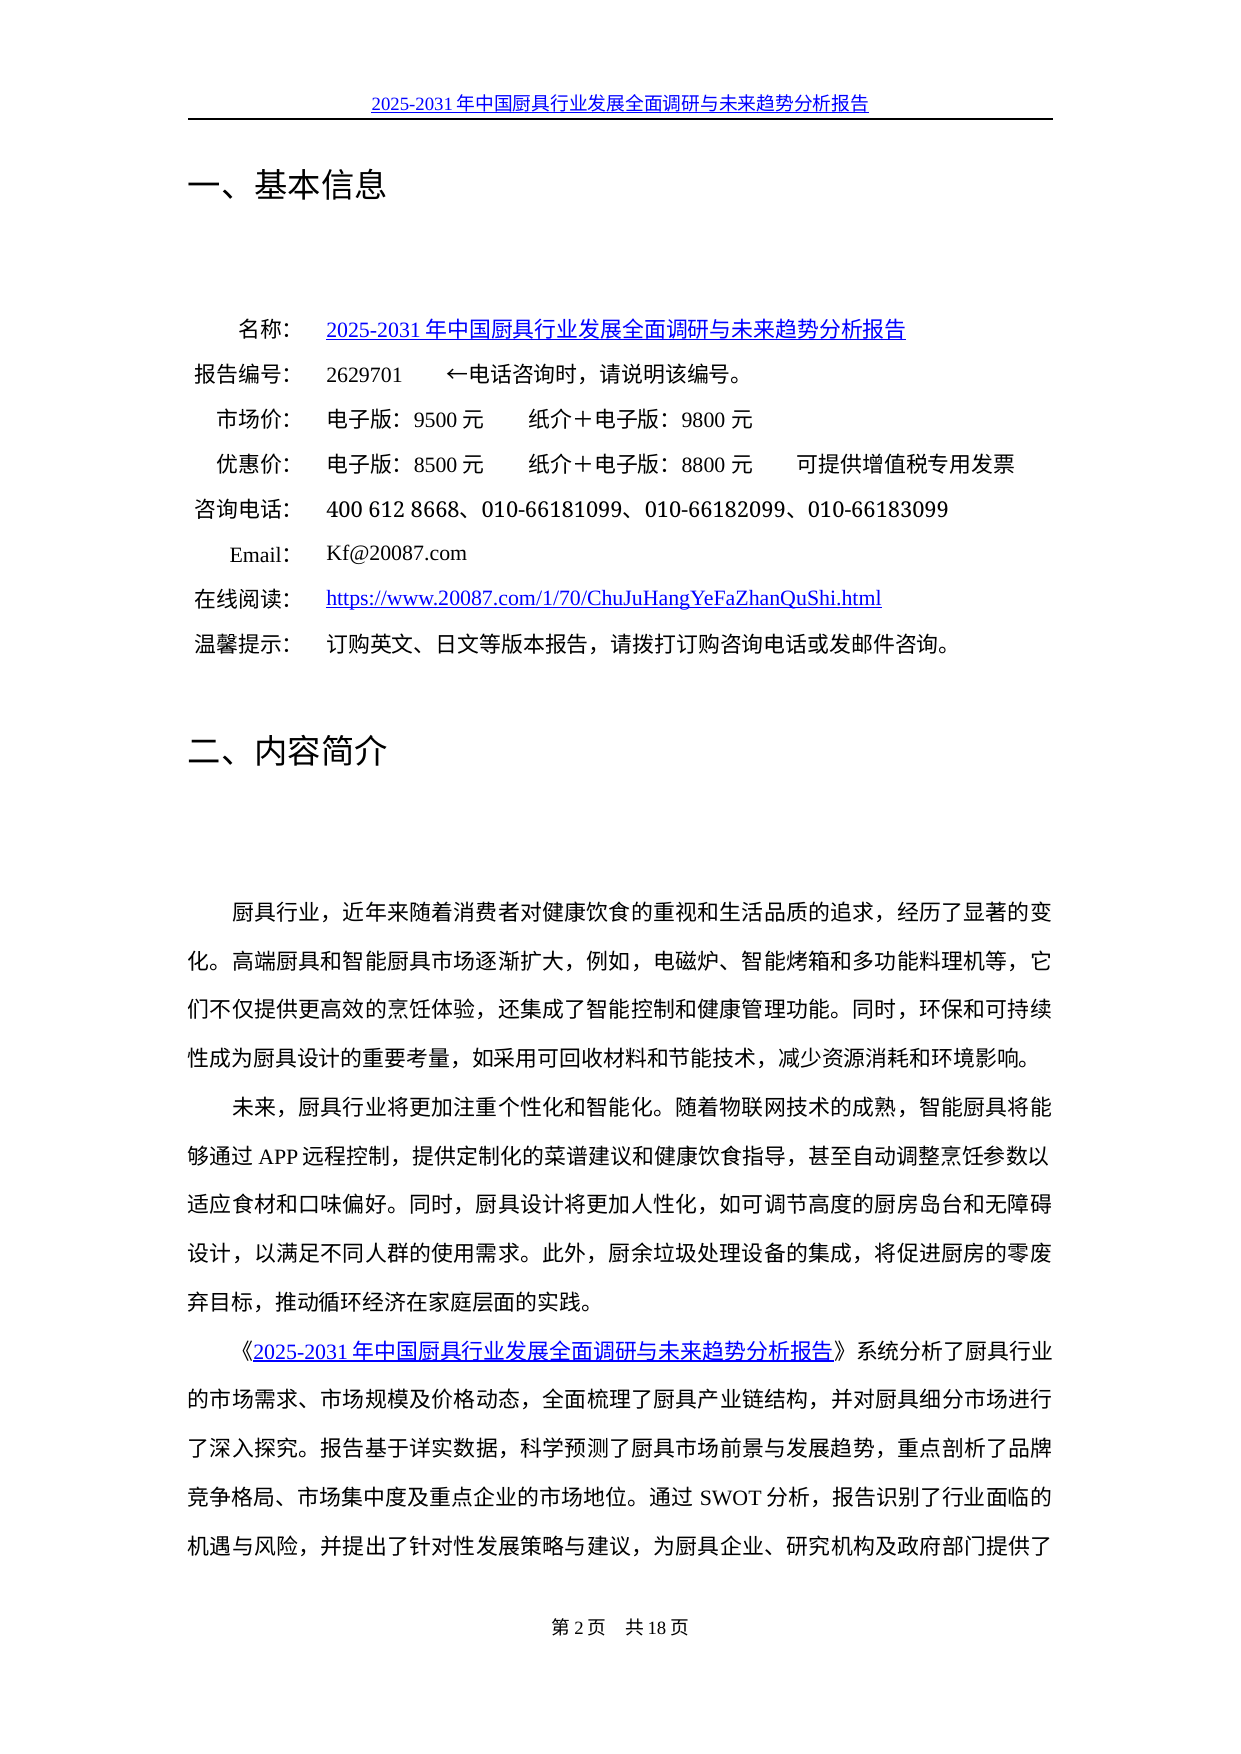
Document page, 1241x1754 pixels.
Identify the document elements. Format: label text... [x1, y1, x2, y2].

table_cell 电子版：8500 元 纸介＋电子版：8800 元 可提供增值税专用发票 [315, 447, 1073, 492]
table_cell 电子版：9500 元 纸介＋电子版：9800 元 [315, 402, 1073, 447]
table_header 名称： [167, 312, 315, 357]
table_cell 订购英文、日文等版本报告，请拨打订购咨询电话或发邮件咨询。 [315, 627, 1073, 672]
table_cell Email： [167, 537, 315, 582]
table_cell 咨询电话： [167, 492, 315, 537]
table_cell 400 612 8668、010-66181099、010-66182099、010-66183099 [315, 492, 1073, 537]
table_cell [315, 582, 1073, 627]
title 二、内容简介 [187, 717, 1053, 782]
title 一、基本信息 [187, 150, 1053, 215]
table_cell 温馨提示： [167, 627, 315, 672]
table_cell 报告编号： [167, 357, 315, 402]
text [187, 894, 1053, 1561]
table_cell 优惠价： [167, 447, 315, 492]
table_cell 市场价： [167, 402, 315, 447]
table_cell 在线阅读： [167, 582, 315, 627]
table_header 2025-2031年中国厨具行业发展全面调研与未来趋势分析报告 [315, 312, 1073, 357]
table_cell 2629701 ←电话咨询时，请说明该编号。 [315, 357, 1073, 402]
table_cell Kf@20087.com [315, 537, 1073, 582]
